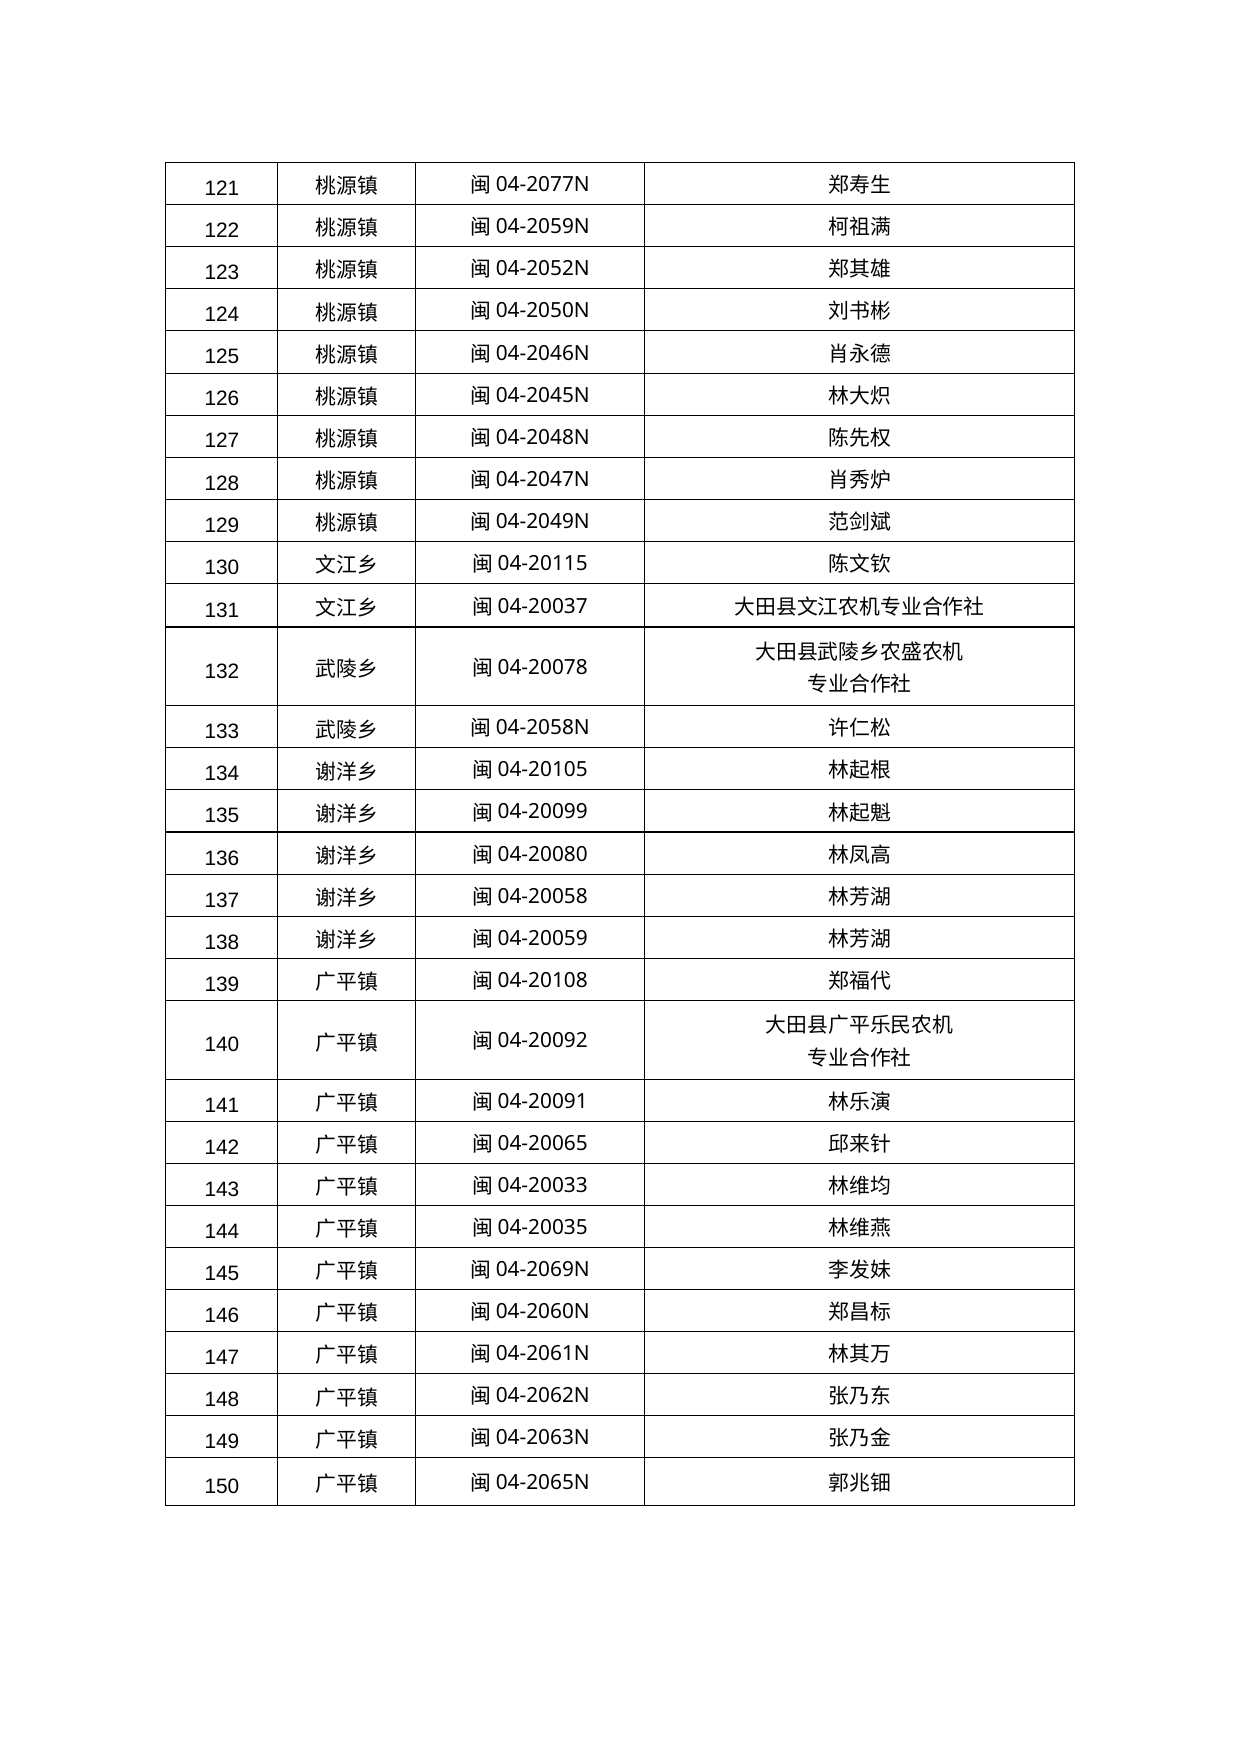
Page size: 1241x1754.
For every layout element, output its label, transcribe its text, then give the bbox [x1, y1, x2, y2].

table_cell 范剑斌 [645, 500, 1074, 541]
table_cell 137 [166, 875, 277, 916]
table_cell 大田县文江农机专业合作社 [645, 584, 1074, 626]
table_cell 126 [166, 374, 277, 414]
table_cell 桃源镇 [278, 289, 415, 330]
table_cell 143 [166, 1164, 277, 1205]
table_cell 闽04-2061N [416, 1332, 644, 1373]
table_cell 闽04-2048N [416, 416, 644, 457]
table_cell 闽04-2062N [416, 1374, 644, 1415]
table_cell 145 [166, 1248, 277, 1289]
table_cell 桃源镇 [278, 247, 415, 288]
table_cell 142 [166, 1122, 277, 1163]
table_cell 134 [166, 748, 277, 789]
table_cell 郑寿生 [645, 163, 1074, 204]
table_cell 肖永德 [645, 331, 1074, 372]
table_cell 139 [166, 959, 277, 1000]
table_cell 149 [166, 1416, 277, 1457]
table_cell 130 [166, 542, 277, 583]
table_cell 谢洋乡 [278, 748, 415, 789]
table_cell 138 [166, 917, 277, 958]
table_cell 肖秀炉 [645, 458, 1074, 499]
table_cell 林起魁 [645, 790, 1074, 831]
table_cell 闽04-2046N [416, 331, 644, 372]
table_cell 闽04-20037 [416, 584, 644, 626]
table_cell 桃源镇 [278, 500, 415, 541]
table_cell 闽04-2069N [416, 1248, 644, 1289]
table_cell 林其万 [645, 1332, 1074, 1373]
table_cell 谢洋乡 [278, 833, 415, 873]
table_cell 127 [166, 416, 277, 457]
table_cell 闽04-2058N [416, 706, 644, 747]
table_cell 广平镇 [278, 1164, 415, 1205]
table_cell 150 [166, 1458, 277, 1505]
table_cell 闽04-20033 [416, 1164, 644, 1205]
table_cell 144 [166, 1206, 277, 1247]
table_cell 文江乡 [278, 542, 415, 583]
table_cell 闽04-20108 [416, 959, 644, 1000]
table_cell 桃源镇 [278, 374, 415, 414]
table_cell 闽04-2059N [416, 205, 644, 246]
table_cell 141 [166, 1080, 277, 1121]
table_cell 李发妹 [645, 1248, 1074, 1289]
table_cell 闽04-20059 [416, 917, 644, 958]
table_cell 128 [166, 458, 277, 499]
table_cell 124 [166, 289, 277, 330]
table_cell 桃源镇 [278, 205, 415, 246]
table_cell 文江乡 [278, 584, 415, 626]
table_cell 广平镇 [278, 1374, 415, 1415]
table_cell 谢洋乡 [278, 917, 415, 958]
table_cell 125 [166, 331, 277, 372]
table_cell 129 [166, 500, 277, 541]
table_cell 林维均 [645, 1164, 1074, 1205]
table_cell 132 [166, 628, 277, 705]
table_cell 武陵乡 [278, 628, 415, 705]
table_cell 林大炽 [645, 374, 1074, 414]
table_cell 林乐演 [645, 1080, 1074, 1121]
table_cell 郑其雄 [645, 247, 1074, 288]
table_cell 135 [166, 790, 277, 831]
table_cell 闽04-2060N [416, 1290, 644, 1331]
table_cell 闽04-20115 [416, 542, 644, 583]
table_cell 桃源镇 [278, 331, 415, 372]
table_cell 闽04-2052N [416, 247, 644, 288]
table_cell 131 [166, 584, 277, 626]
table_cell 广平镇 [278, 1080, 415, 1121]
table_cell 林维燕 [645, 1206, 1074, 1247]
table_cell 146 [166, 1290, 277, 1331]
table_cell 林起根 [645, 748, 1074, 789]
table_cell 陈文钦 [645, 542, 1074, 583]
table_cell 121 [166, 163, 277, 204]
table_cell 邱来针 [645, 1122, 1074, 1163]
table_cell 郑昌标 [645, 1290, 1074, 1331]
table_cell 123 [166, 247, 277, 288]
table_cell 陈先权 [645, 416, 1074, 457]
table_cell 桃源镇 [278, 416, 415, 457]
table_cell 闽04-2047N [416, 458, 644, 499]
table_cell 147 [166, 1332, 277, 1373]
table_cell 闽04-2065N [416, 1458, 644, 1505]
table_cell 郭兆钿 [645, 1458, 1074, 1505]
table_cell 广平镇 [278, 1206, 415, 1247]
table_cell 闽04-2045N [416, 374, 644, 414]
table_cell 闽04-20092 [416, 1001, 644, 1078]
table_cell 闽04-2077N [416, 163, 644, 204]
table_cell 广平镇 [278, 959, 415, 1000]
table_cell 广平镇 [278, 1416, 415, 1457]
table_cell 闽04-2063N [416, 1416, 644, 1457]
table_cell 林芳湖 [645, 917, 1074, 958]
table_cell 武陵乡 [278, 706, 415, 747]
table_cell 广平镇 [278, 1248, 415, 1289]
table_cell 闽04-20080 [416, 833, 644, 873]
table_cell 桃源镇 [278, 163, 415, 204]
table_cell 大田县广平乐民农机 专业合作社 [645, 1001, 1074, 1078]
table_cell 闽04-20065 [416, 1122, 644, 1163]
table_cell 广平镇 [278, 1332, 415, 1373]
table_cell 广平镇 [278, 1458, 415, 1505]
table_cell 闽04-20058 [416, 875, 644, 916]
table_cell 136 [166, 833, 277, 873]
table_cell 郑福代 [645, 959, 1074, 1000]
table_cell 广平镇 [278, 1290, 415, 1331]
table_cell 广平镇 [278, 1001, 415, 1078]
table_cell 闽04-20105 [416, 748, 644, 789]
table_cell 133 [166, 706, 277, 747]
table_cell 桃源镇 [278, 458, 415, 499]
table_cell 柯祖满 [645, 205, 1074, 246]
table_cell 闽04-20078 [416, 628, 644, 705]
table_cell 闽04-20099 [416, 790, 644, 831]
table_cell 122 [166, 205, 277, 246]
table_cell 张乃东 [645, 1374, 1074, 1415]
table_cell 林凤高 [645, 833, 1074, 873]
table_cell 闽04-2049N [416, 500, 644, 541]
table_cell 140 [166, 1001, 277, 1078]
table_cell 广平镇 [278, 1122, 415, 1163]
table_cell 林芳湖 [645, 875, 1074, 916]
table_cell 许仁松 [645, 706, 1074, 747]
table_cell 张乃金 [645, 1416, 1074, 1457]
table_cell 谢洋乡 [278, 875, 415, 916]
table_cell 闽04-20091 [416, 1080, 644, 1121]
table_cell 大田县武陵乡农盛农机 专业合作社 [645, 628, 1074, 705]
table_cell 闽04-2050N [416, 289, 644, 330]
table_cell 谢洋乡 [278, 790, 415, 831]
table_cell 148 [166, 1374, 277, 1415]
table_cell 刘书彬 [645, 289, 1074, 330]
table_cell 闽04-20035 [416, 1206, 644, 1247]
